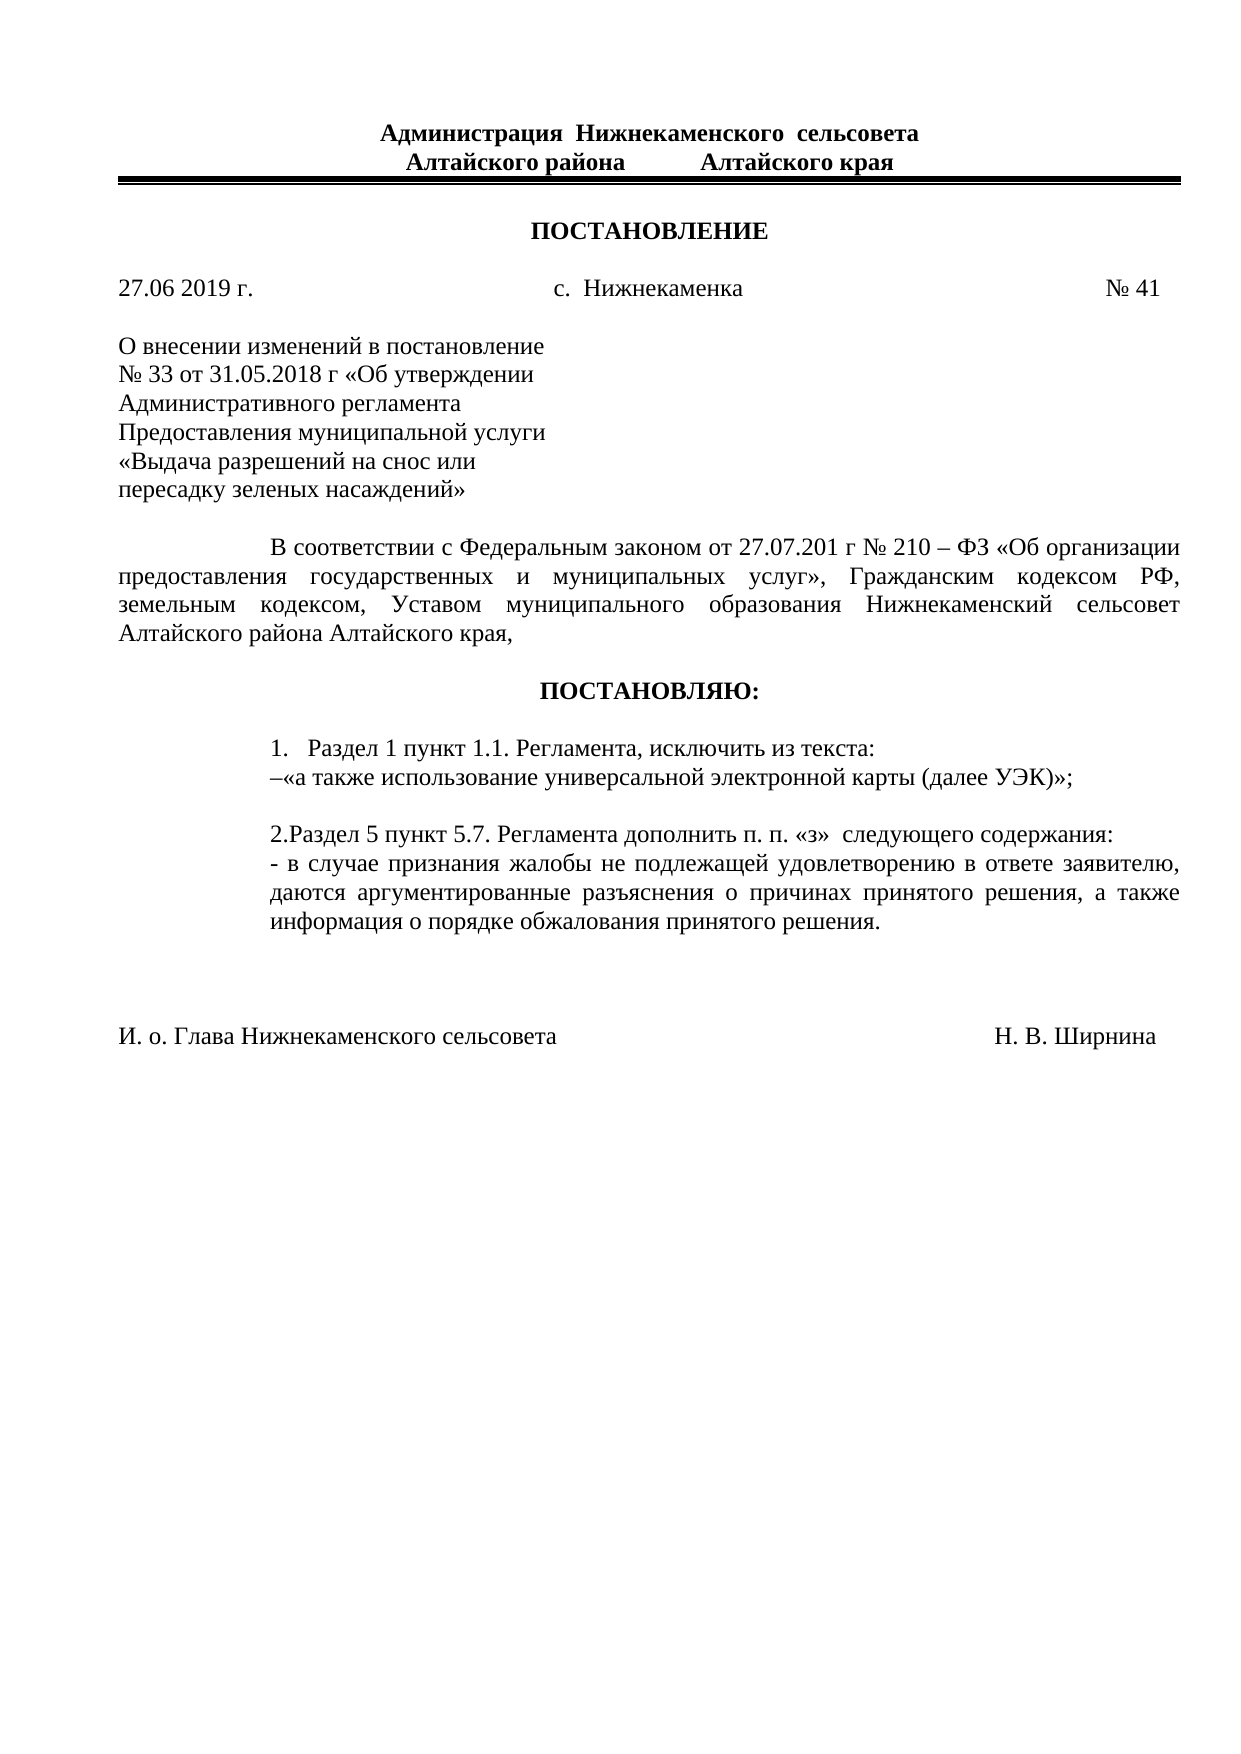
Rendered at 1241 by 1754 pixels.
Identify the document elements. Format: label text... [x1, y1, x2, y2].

text 2.Раздел 5 пункт 5.7. Регламента дополнить п. п. «з» следующего содержания: [270, 819, 1181, 848]
text О внесении изменений в постановление [118, 331, 1181, 359]
text ПОСТАНОВЛЯЮ: [118, 676, 1181, 704]
text № 33 от 31.05.2018 г «Об утверждении [118, 359, 1181, 388]
text В соответствии с Федеральным законом от 27.07.201 г № 210 – ФЗ «Об организации предоставления государственных и муниципальных услуг», Гражданским кодексом РФ, земельным кодексом, Уставом муниципального образования Нижнекаменский сельсовет Алтайского района Алтайского края, [118, 532, 1181, 647]
text –«а также использование универсальной электронной карты (далее УЭК)»; [270, 762, 1181, 791]
text Предоставления муниципальной услуги [118, 417, 1181, 446]
text «Выдача разрешений на снос или [118, 446, 1181, 474]
text пересадку зеленых насаждений» [118, 474, 1181, 503]
text Алтайского района Алтайского края [118, 147, 1181, 176]
text Администрация Нижнекаменского сельсовета [118, 118, 1181, 147]
list И. о. Глава Нижнекаменского сельсовета Н. В. Ширнина [118, 1021, 1181, 1049]
text Административного регламента [118, 388, 1181, 417]
text ПОСТАНОВЛЕНИЕ [118, 216, 1181, 244]
text - в случае признания жалобы не подлежащей удовлетворению в ответе заявителю, даются аргументированные разъяснения о причинах принятого решения, а также информация о порядке обжалования принятого решения. [270, 848, 1181, 934]
list Раздел 1 пункт 1.1. Регламента, исключить из текста: [270, 733, 1181, 762]
text 27.06 2019 г. с. Нижнекаменка № 41 [118, 273, 1181, 302]
